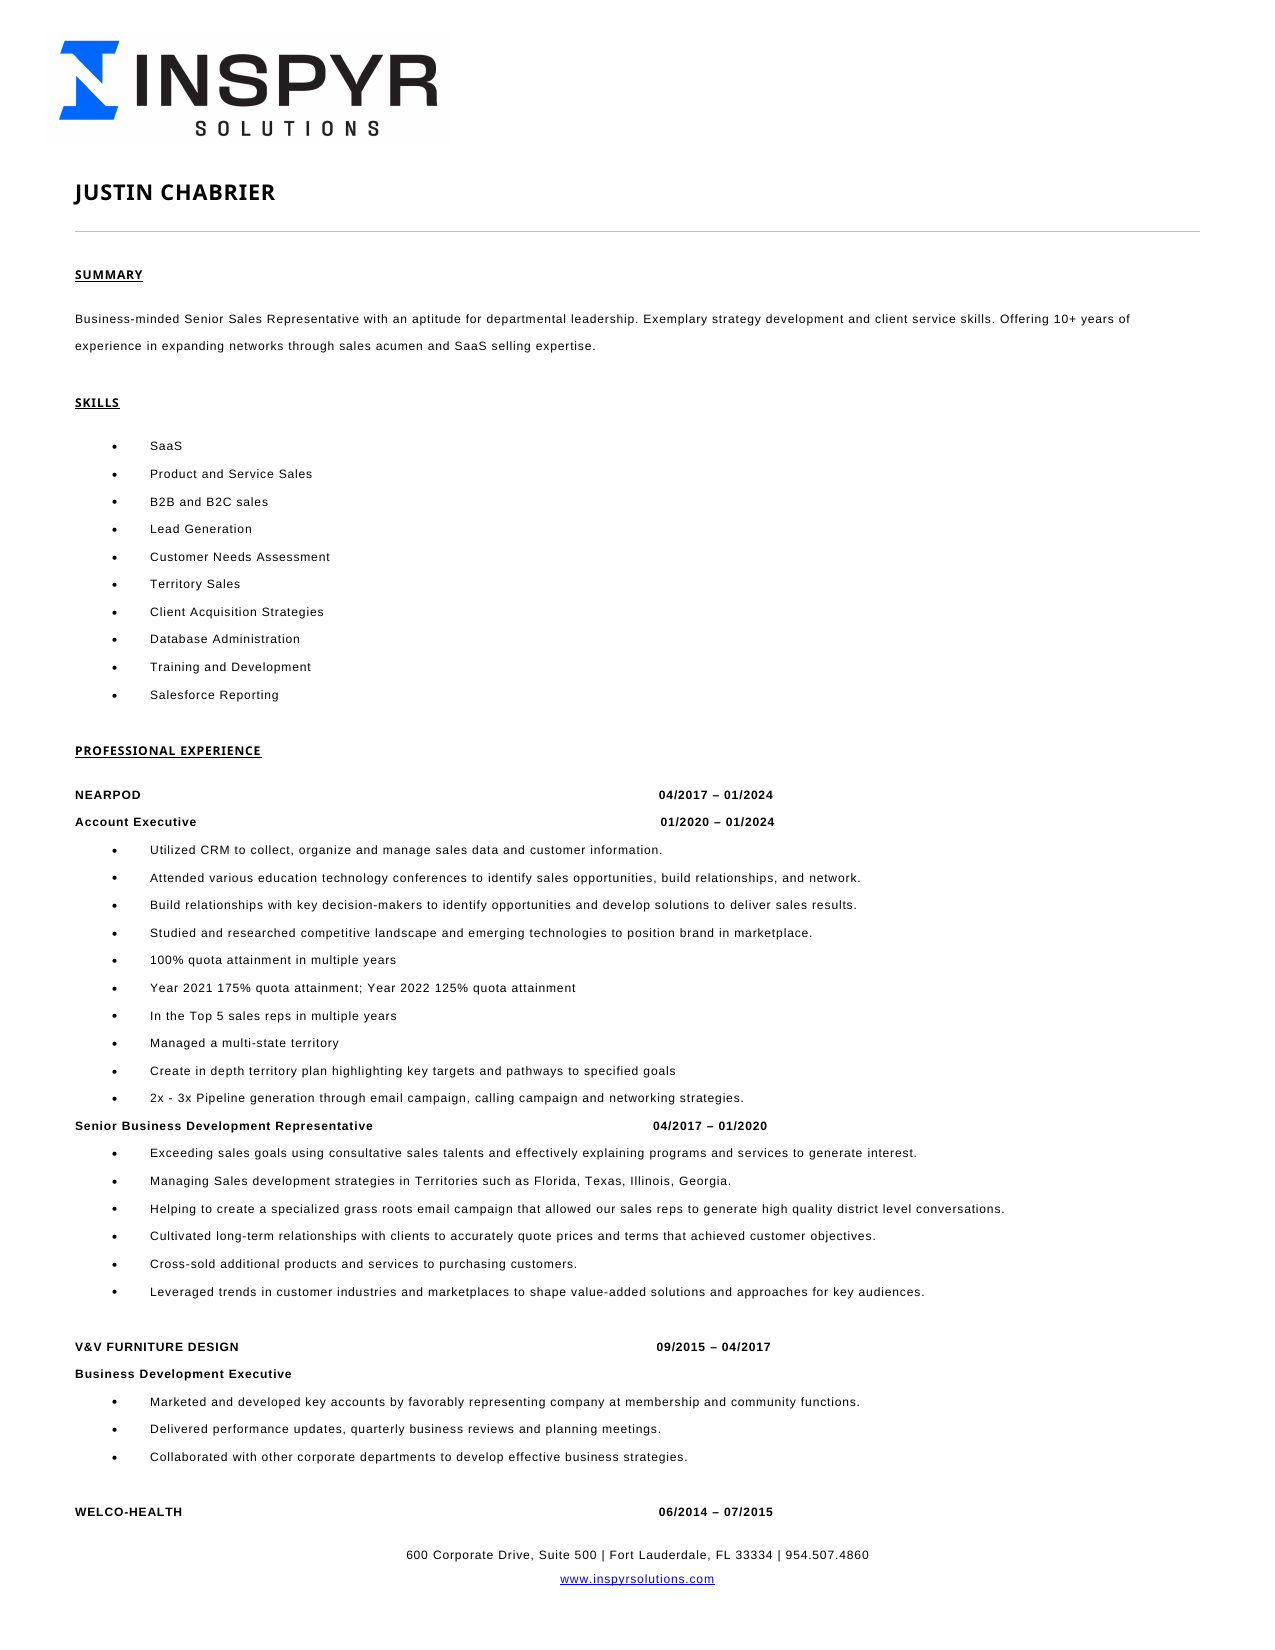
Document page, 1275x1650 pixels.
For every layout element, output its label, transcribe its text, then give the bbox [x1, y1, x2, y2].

subtitle B2B and B2C sales [112, 494, 1200, 519]
subtitle Attended various education technology conferences to identify sales opportunities, build relationships, and network. [112, 871, 1200, 895]
text Business-minded Senior Sales Representative with an aptitude for departmental leadership. Exemplary strategy development and client service skills. Offering 10+ years of experience in expanding networks through sales acumen and SaaS selling expertise. [75, 312, 1200, 363]
subtitle 2x - 3x Pipeline generation through email campaign, calling campaign and networking strategies. [112, 1091, 1200, 1116]
subtitle Utilized CRM to collect, organize and manage sales data and customer information. [112, 843, 1200, 867]
subtitle Cultivated long-term relationships with clients to accurately quote prices and terms that achieved customer objectives. [112, 1229, 1200, 1253]
subtitle In the Top 5 sales reps in multiple years [112, 1009, 1200, 1033]
subtitle justin chabrier [75, 177, 1200, 231]
subtitle Build relationships with key decision-makers to identify opportunities and develop solutions to deliver sales results. [112, 898, 1200, 922]
subtitle Product and Service Sales [112, 467, 1200, 491]
text Account Executive 01/2020 – 01/2024 [75, 816, 1200, 839]
subtitle SaaS [112, 439, 1200, 463]
subtitle Delivered performance updates, quarterly business reviews and planning meetings. [112, 1422, 1200, 1446]
subtitle Helping to create a specialized grass roots email campaign that allowed our sales reps to generate high quality district level conversations. [112, 1202, 1200, 1226]
text WELCO-HEALTH 06/2014 – 07/2015 [75, 1505, 1200, 1529]
subtitle Training and Development [112, 660, 1200, 684]
subtitle Collaborated with other corporate departments to develop effective business strategies. [112, 1450, 1200, 1474]
subtitle Managing Sales development strategies in Territories such as Florida, Texas, Illinois, Georgia. [112, 1174, 1200, 1198]
subtitle Cross-sold additional products and services to purchasing customers. [112, 1257, 1200, 1281]
subtitle Salesforce Reporting [112, 688, 1200, 712]
subtitle Marketed and developed key accounts by favorably representing company at membership and community functions. [112, 1395, 1200, 1419]
subtitle Lead Generation [112, 522, 1200, 546]
text Senior Business Development Representative 04/2017 – 01/2020 [75, 1119, 1200, 1143]
subtitle skills [75, 394, 1200, 423]
subtitle 100% quota attainment in multiple years [112, 953, 1200, 977]
subtitle Territory Sales [112, 577, 1200, 601]
subtitle Exceeding sales goals using consultative sales talents and effectively explaining programs and services to generate interest. [112, 1147, 1200, 1171]
subtitle Client Acquisition Strategies [112, 605, 1200, 629]
subtitle professional experience [75, 743, 1200, 771]
subtitle Studied and researched competitive landscape and emerging technologies to position brand in marketplace. [112, 926, 1200, 950]
text NEARPOD 04/2017 – 01/2024 [75, 788, 1200, 812]
subtitle Create in depth territory plan highlighting key targets and pathways to specified goals [112, 1064, 1200, 1088]
subtitle Database Administration [112, 633, 1200, 657]
picture [44, 30, 451, 146]
subtitle Customer Needs Assessment [112, 550, 1200, 574]
subtitle Year 2021 175% quota attainment; Year 2022 125% quota attainment [112, 981, 1200, 1005]
text V&V FURNITURE DESIGN 09/2015 – 04/2017 [75, 1340, 1200, 1364]
subtitle Leveraged trends in customer industries and marketplaces to shape value-added solutions and approaches for key audiences. [112, 1284, 1200, 1309]
subtitle Managed a multi-state territory [112, 1036, 1200, 1060]
text Business Development Executive [75, 1367, 1200, 1391]
subtitle summary [75, 267, 1200, 295]
